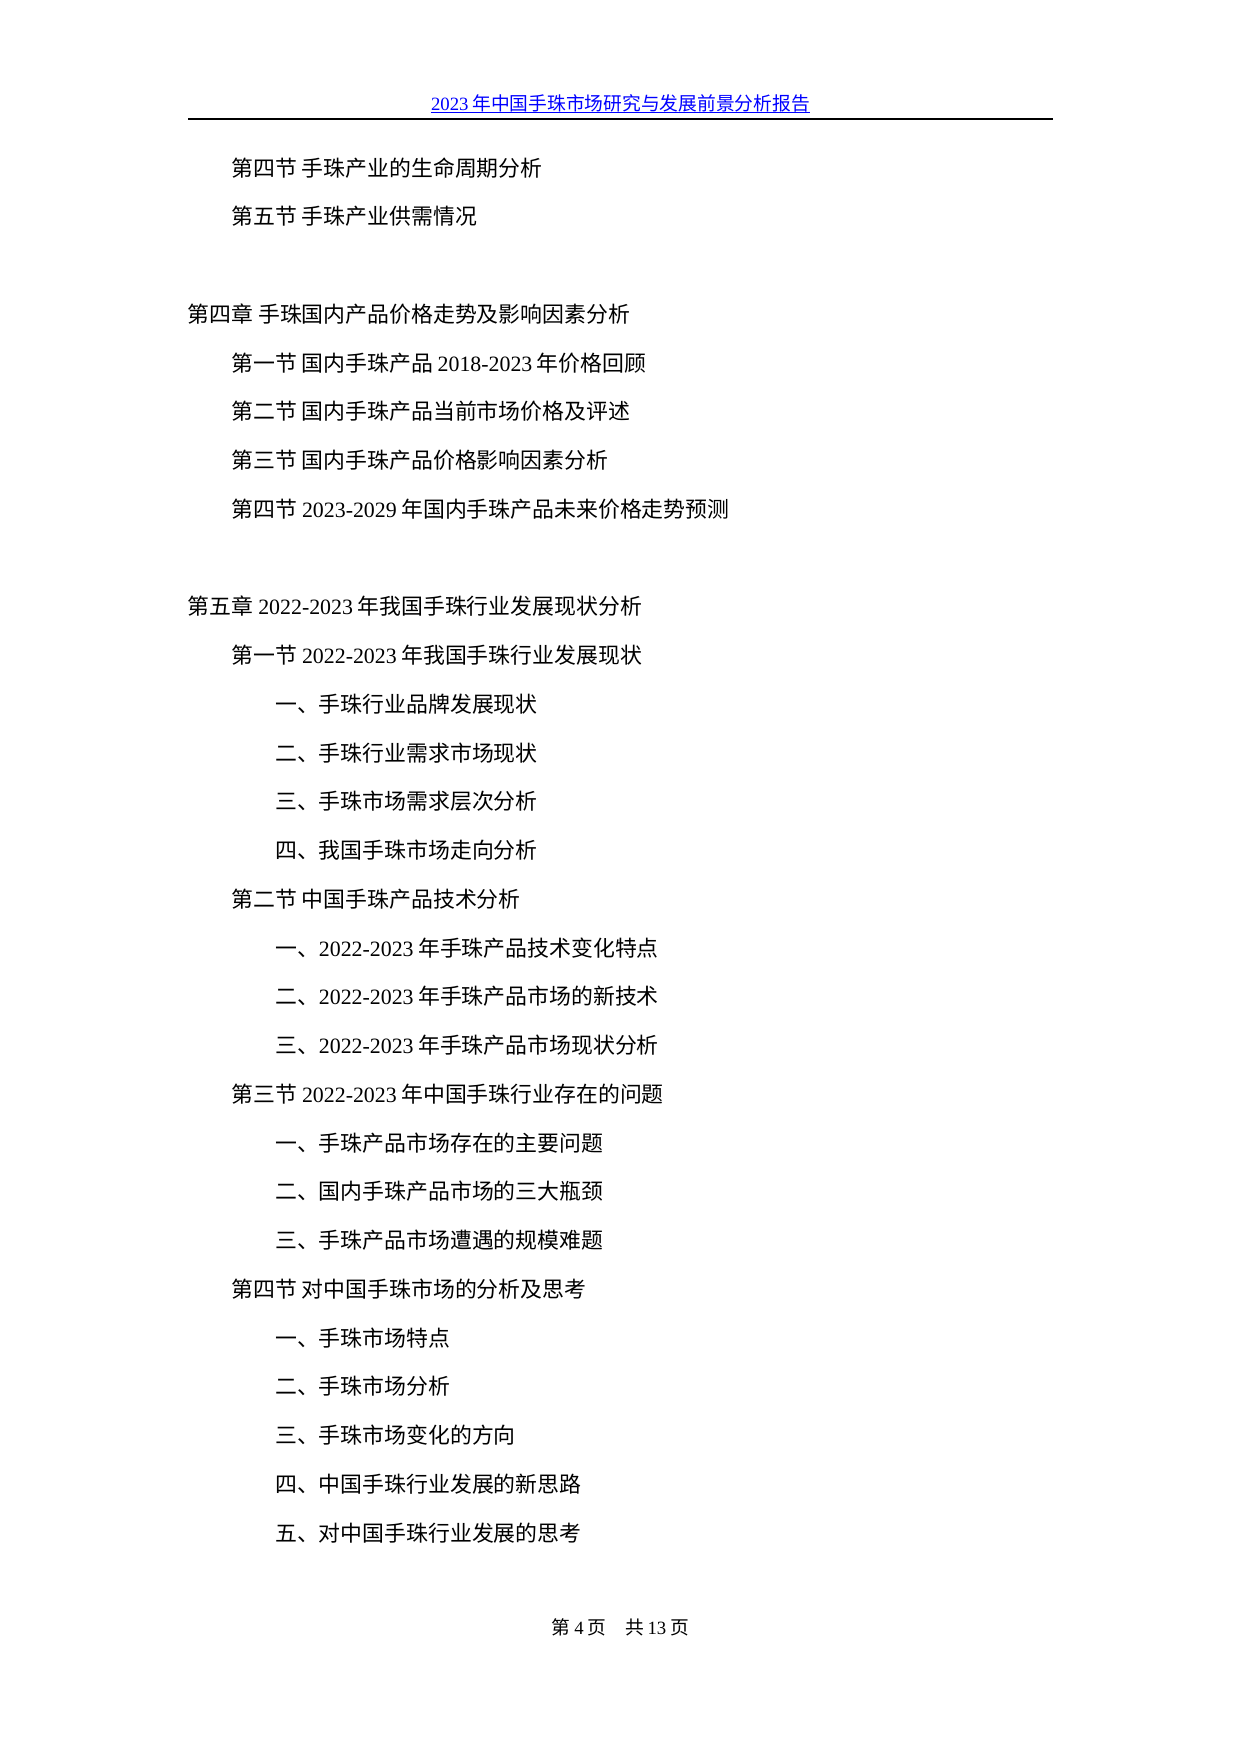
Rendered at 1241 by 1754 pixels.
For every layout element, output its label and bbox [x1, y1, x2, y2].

text [187, 150, 1053, 1548]
